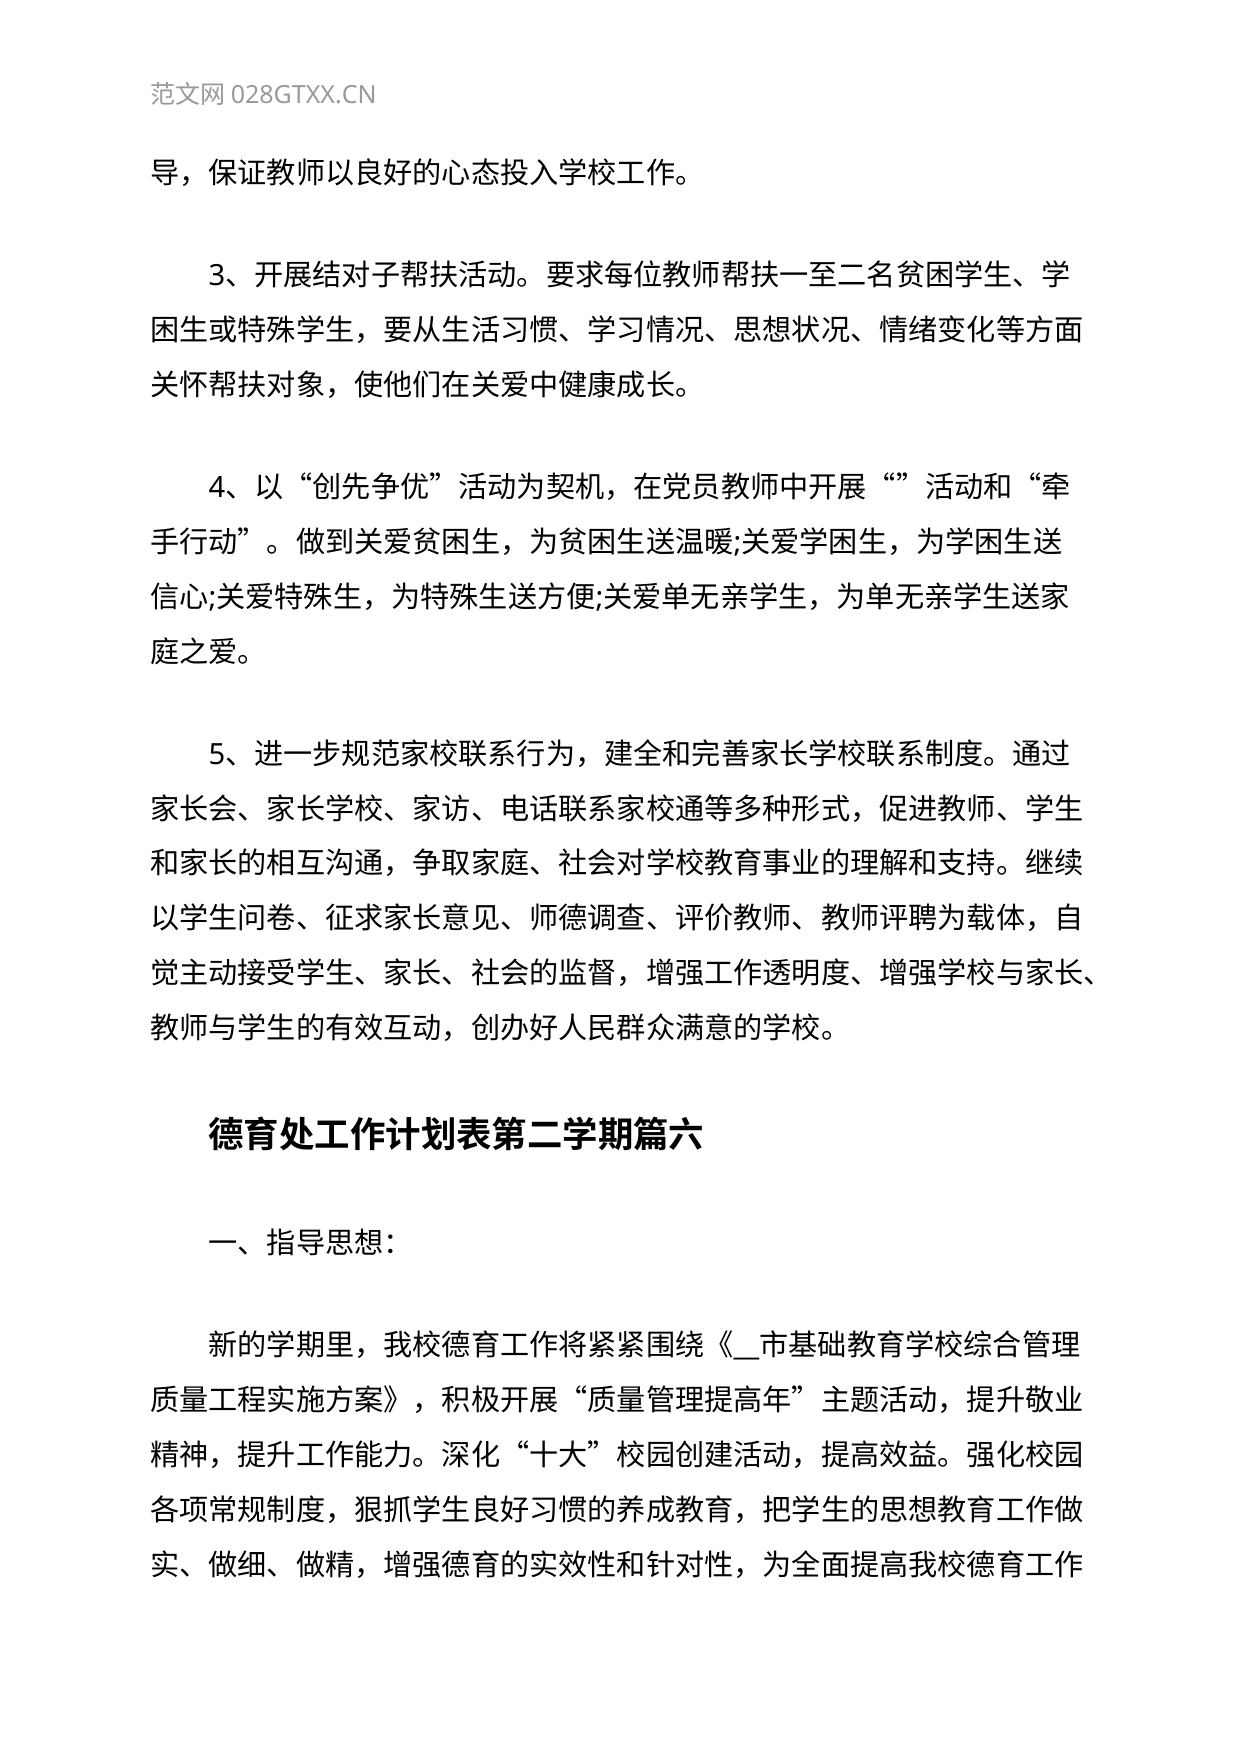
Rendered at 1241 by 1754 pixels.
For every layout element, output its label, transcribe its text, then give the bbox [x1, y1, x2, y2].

text 一、指导思想： [150, 1220, 1090, 1262]
text 4、以“创先争优”活动为契机，在党员教师中开展“”活动和“牵手行动”。做到关爱贫困生，为贫困生送温暖;关爱学困生，为学困生送信心;关爱特殊生，为特殊生送方便;关爱单无亲学生，为单无亲学生送家庭之爱。 [150, 463, 1090, 671]
text 5、进一步规范家校联系行为，建全和完善家长学校联系制度。通过家长会、家长学校、家访、电话联系家校通等多种形式，促进教师、学生和家长的相互沟通，争取家庭、社会对学校教育事业的理解和支持。继续以学生问卷、征求家长意见、师德调查、评价教师、教师评聘为载体，自觉主动接受学生、家长、社会的监督，增强工作透明度、增强学校与家长、教师与学生的有效互动，创办好人民群众满意的学校。 [150, 730, 1090, 1047]
text 3、开展结对子帮扶活动。要求每位教师帮扶一至二名贫困学生、学困生或特殊学生，要从生活习惯、学习情况、思想状况、情绪变化等方面关怀帮扶对象，使他们在关爱中健康成长。 [150, 252, 1090, 404]
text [150, 1322, 1090, 1584]
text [150, 150, 1090, 192]
text 德育处工作计划表第二学期篇六 [150, 1107, 1090, 1158]
